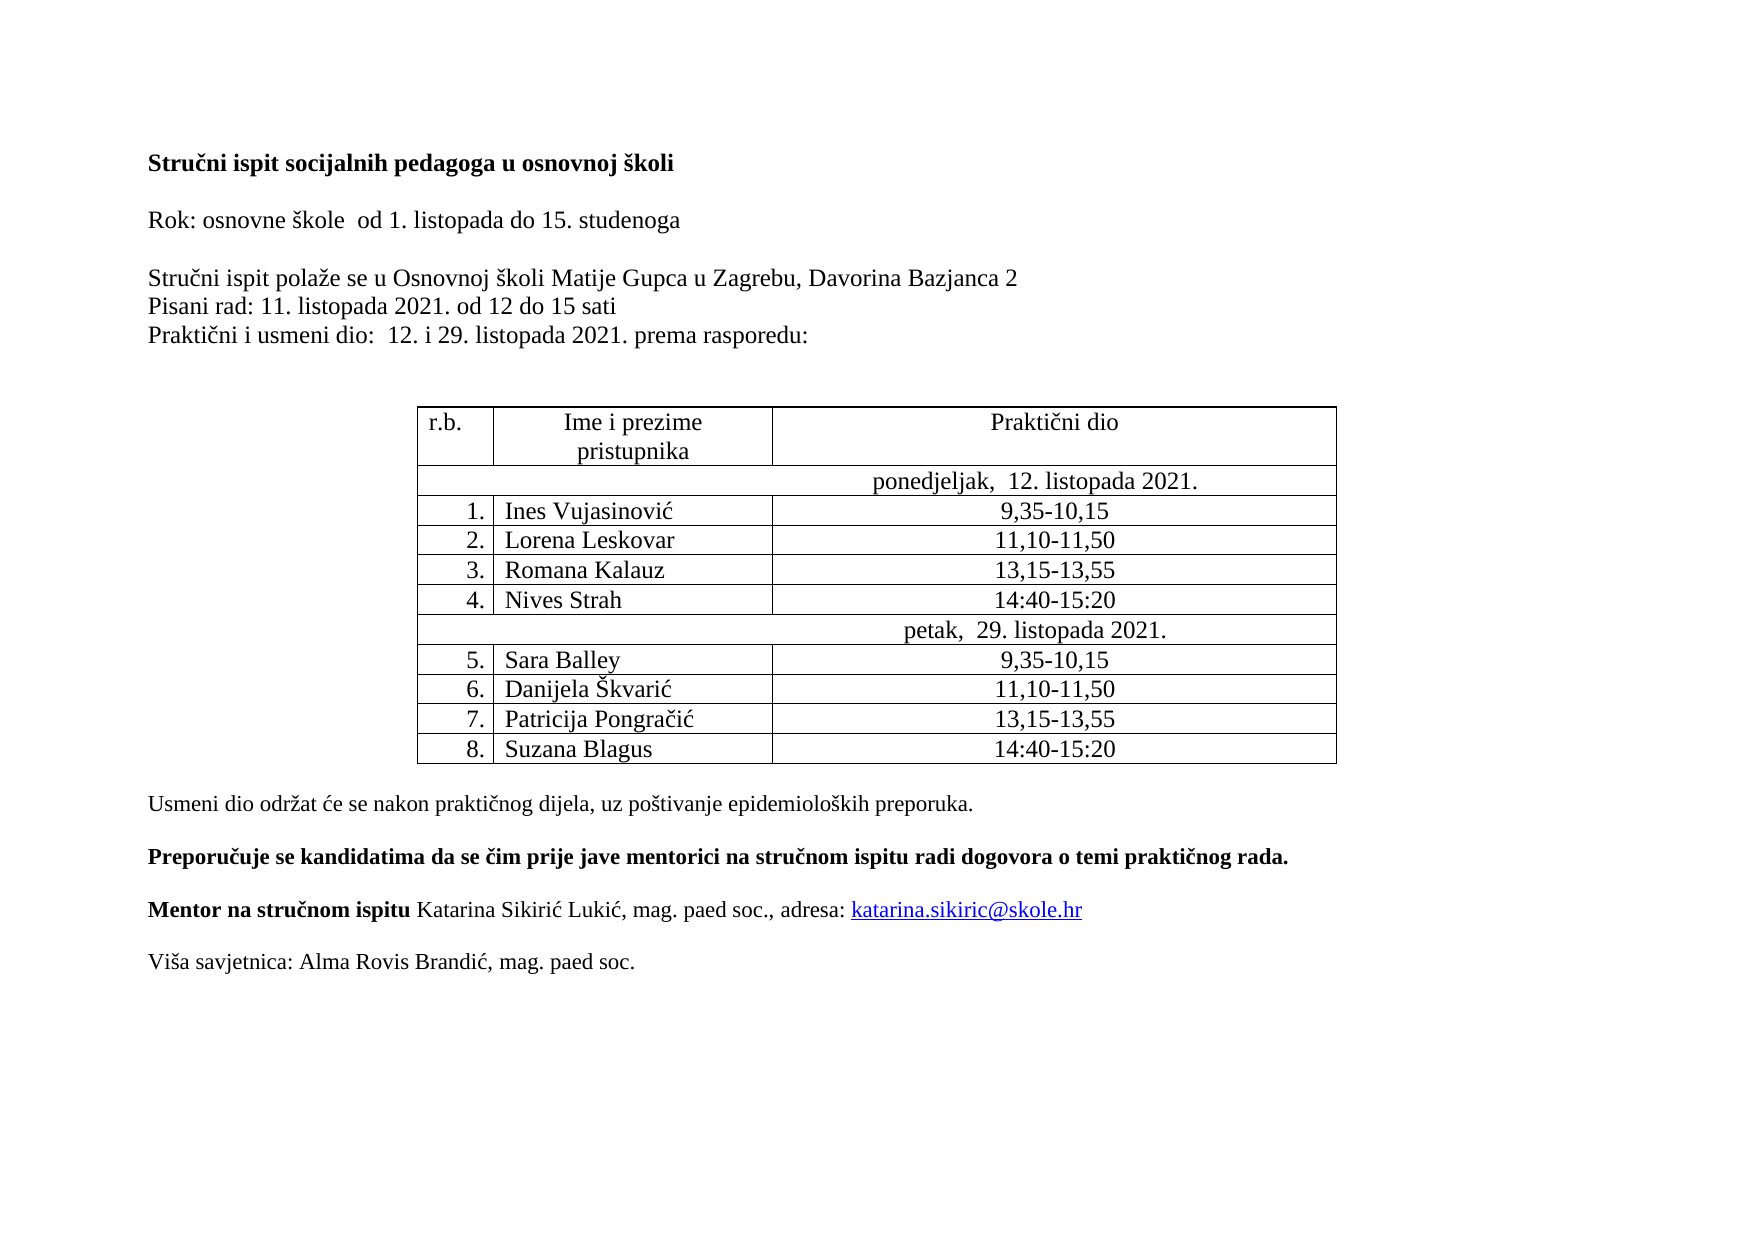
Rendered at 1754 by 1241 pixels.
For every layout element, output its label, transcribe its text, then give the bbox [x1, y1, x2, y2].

text Praktični i usmeni dio: 12. i 29. listopada 2021. prema rasporedu: [148, 320, 1606, 349]
table_cell [418, 675, 493, 703]
table_cell Patricija Pongračić [494, 704, 772, 733]
table_cell Lorena Leskovar [494, 526, 772, 554]
text Pisani rad: 11. listopada 2021. od 12 do 15 sati [148, 291, 1606, 320]
table_cell petak, 29. listopada 2021. [418, 615, 1336, 644]
table_cell 11,10-11,50 [773, 526, 1336, 554]
table_header Ime i prezime pristupnika [494, 408, 772, 465]
table_cell 14:40-15:20 [773, 585, 1336, 614]
text Viša savjetnica: Alma Rovis Brandić, mag. paed soc. [148, 948, 1606, 975]
text Usmeni dio održat će se nakon praktičnog dijela, uz poštivanje epidemioloških preporuka. [148, 790, 1606, 817]
table_header Praktični dio [773, 408, 1336, 465]
table_cell 9,35-10,15 [773, 496, 1336, 524]
text Rok: osnovne škole od 1. listopada do 15. studenoga [148, 205, 1606, 234]
text Stručni ispit polaže se u Osnovnoj školi Matije Gupca u Zagrebu, Davorina Bazjanca 2 [148, 263, 1606, 291]
table_cell [418, 645, 493, 673]
table_cell [418, 704, 493, 733]
table_cell [418, 585, 493, 614]
table_cell 13,15-13,55 [773, 704, 1336, 733]
table_cell [418, 555, 493, 584]
table_cell [418, 496, 493, 524]
table_cell 14:40-15:20 [773, 734, 1336, 763]
table_cell Suzana Blagus [494, 734, 772, 763]
table_cell ponedjeljak, 12. listopada 2021. [418, 466, 1336, 495]
table_cell 13,15-13,55 [773, 555, 1336, 584]
text Mentor na stručnom ispitu Katarina Sikirić Lukić, mag. paed soc., adresa: katarina.sikiric@skole.hr [148, 896, 1606, 922]
table_cell [418, 734, 493, 763]
table_cell 9,35-10,15 [773, 645, 1336, 673]
table_cell Danijela Škvarić [494, 675, 772, 703]
text Stručni ispit socijalnih pedagoga u osnovnoj školi [148, 148, 1606, 176]
table_cell Sara Balley [494, 645, 772, 673]
table_cell Nives Strah [494, 585, 772, 614]
table_cell Ines Vujasinović [494, 496, 772, 524]
text Preporučuje se kandidatima da se čim prije jave mentorici na stručnom ispitu radi dogovora o temi praktičnog rada. [148, 843, 1606, 869]
table_header r.b. [418, 408, 493, 465]
table_cell 11,10-11,50 [773, 675, 1336, 703]
table_cell Romana Kalauz [494, 555, 772, 584]
table_cell [418, 526, 493, 554]
